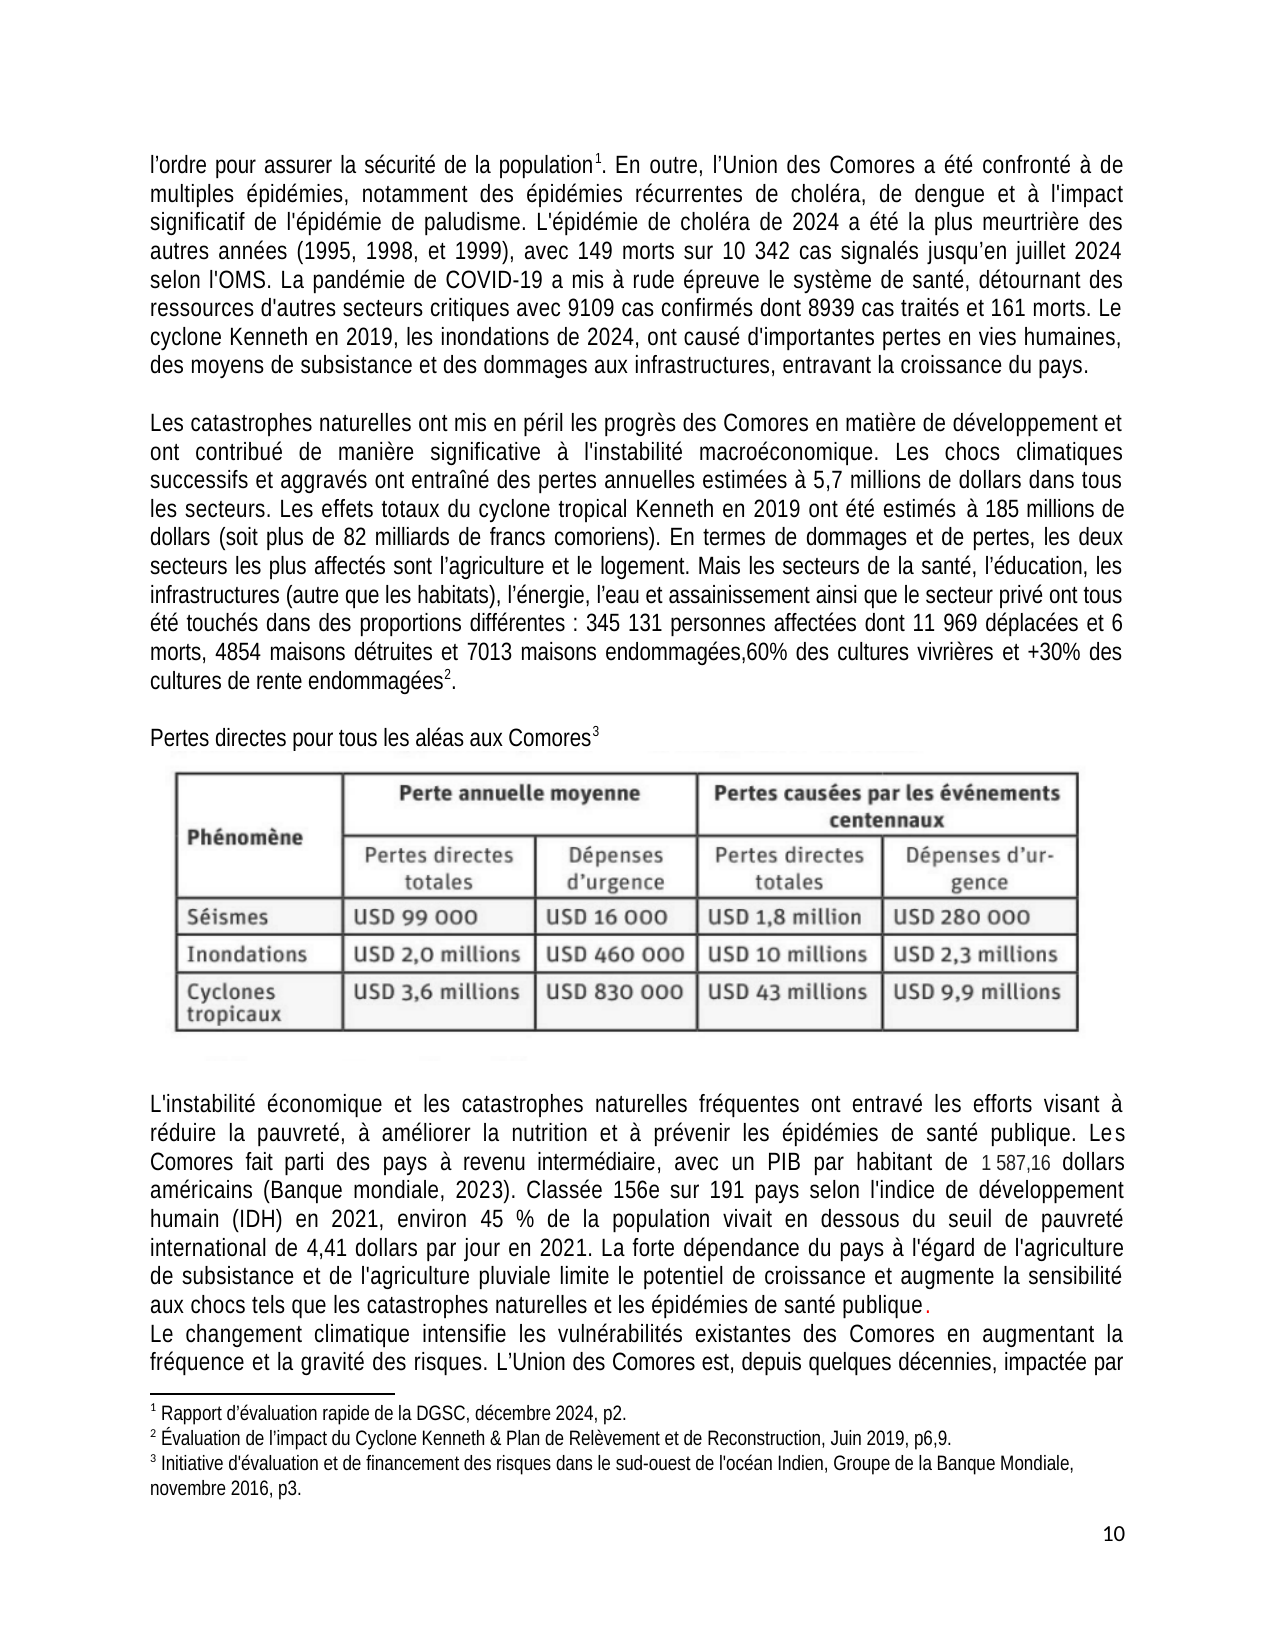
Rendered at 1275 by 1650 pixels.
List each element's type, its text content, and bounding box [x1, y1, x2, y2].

picture [150, 751, 1127, 1061]
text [150, 1319, 1125, 1376]
text Pertes directes pour tous les aléas aux Comores [150, 723, 1125, 751]
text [150, 150, 1125, 379]
text Les catastrophes naturelles ont mis en péril les progrès des Comores en matière de développement et ont contribué de manière significative à l'instabilité macroéconomique. Les chocs climatiques successifs et aggravés ont entraîné des pertes annuelles estimées à 5,7 millions de dollars dans tous les secteurs. Les effets totaux du cyclone tropical Kenneth en 2019 ont été estimés à 185 millions de dollars (soit plus de 82 milliards de francs comoriens). En termes de dommages et de pertes, les deux secteurs les plus affectés sont l’agriculture et le logement. Mais les secteurs de la santé, l’éducation, les infrastructures (autre que les habitats), l’énergie, l’eau et assainissement ainsi que le secteur privé ont tous été touchés dans des proportions différentes : 345 131 personnes affectées dont 11 969 déplacées et 6 morts, 4854 maisons détruites et 7013 maisons endommagées,60% des cultures vivrières et +30% des cultures de rente endommagées. [150, 408, 1125, 694]
text L'instabilité économique et les catastrophes naturelles fréquentes ont entravé les efforts visant à réduire la pauvreté, à améliorer la nutrition et à prévenir les épidémies de santé publique. Les Comores fait parti des pays à revenu intermédiaire, avec un PIB par habitant de 1 587,16 dollars américains (Banque mondiale, 2023). Classée 156e sur 191 pays selon l'indice de développement humain (IDH) en 2021, environ 45 % de la population vivait en dessous du seuil de pauvreté international de 4,41 dollars par jour en 2021. La forte dépendance du pays à l'égard de l'agriculture de subsistance et de l'agriculture pluviale limite le potentiel de croissance et augmente la sensibilité aux chocs tels que les catastrophes naturelles et les épidémies de santé publique. [150, 1089, 1125, 1319]
